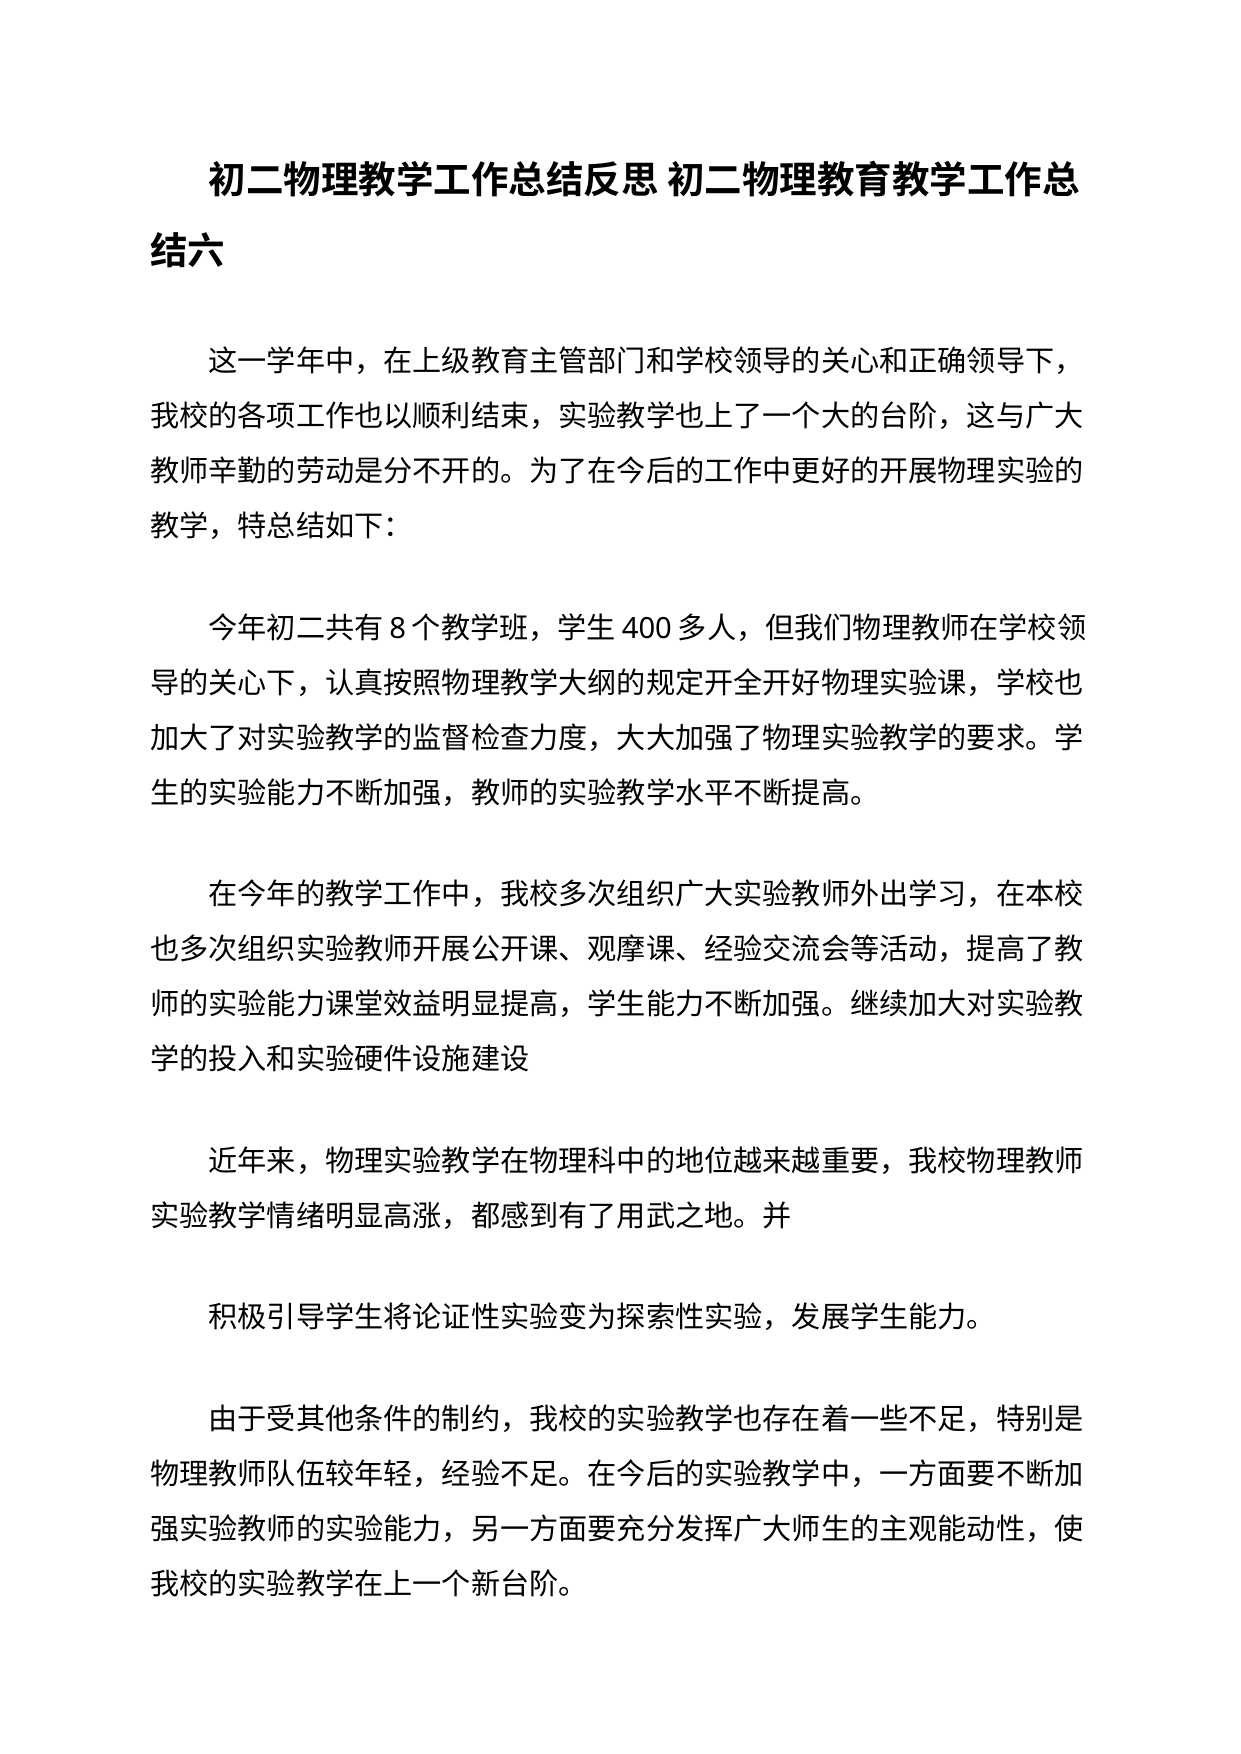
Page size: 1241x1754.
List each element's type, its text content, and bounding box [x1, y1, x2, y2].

text 近年来，物理实验教学在物理科中的地位越来越重要，我校物理教师实验教学情绪明显高涨，都感到有了用武之地。并 [150, 1137, 1090, 1234]
text 这一学年中，在上级教育主管部门和学校领导的关心和正确领导下，我校的各项工作也以顺利结束，实验教学也上了一个大的台阶，这与广大教师辛勤的劳动是分不开的。为了在今后的工作中更好的开展物理实验的教学，特总结如下： [150, 338, 1090, 545]
text 由于受其他条件的制约，我校的实验教学也存在着一些不足，特别是物理教师队伍较年轻，经验不足。在今后的实验教学中，一方面要不断加强实验教师的实验能力，另一方面要充分发挥广大师生的主观能动性，使我校的实验教学在上一个新台阶。 [150, 1396, 1090, 1603]
text 在今年的教学工作中，我校多次组织广大实验教师外出学习，在本校也多次组织实验教师开展公开课、观摩课、经验交流会等活动，提高了教师的实验能力课堂效益明显提高，学生能力不断加强。继续加大对实验教学的投入和实验硬件设施建设 [150, 871, 1090, 1078]
text 积极引导学生将论证性实验变为探索性实验，发展学生能力。 [150, 1294, 1090, 1336]
text 初二物理教学工作总结反思 初二物理教育教学工作总结六 [150, 150, 1090, 275]
text 今年初二共有8个教学班，学生400多人，但我们物理教师在学校领导的关心下，认真按照物理教学大纲的规定开全开好物理实验课，学校也加大了对实验教学的监督检查力度，大大加强了物理实验教学的要求。学生的实验能力不断加强，教师的实验教学水平不断提高。 [150, 604, 1090, 811]
